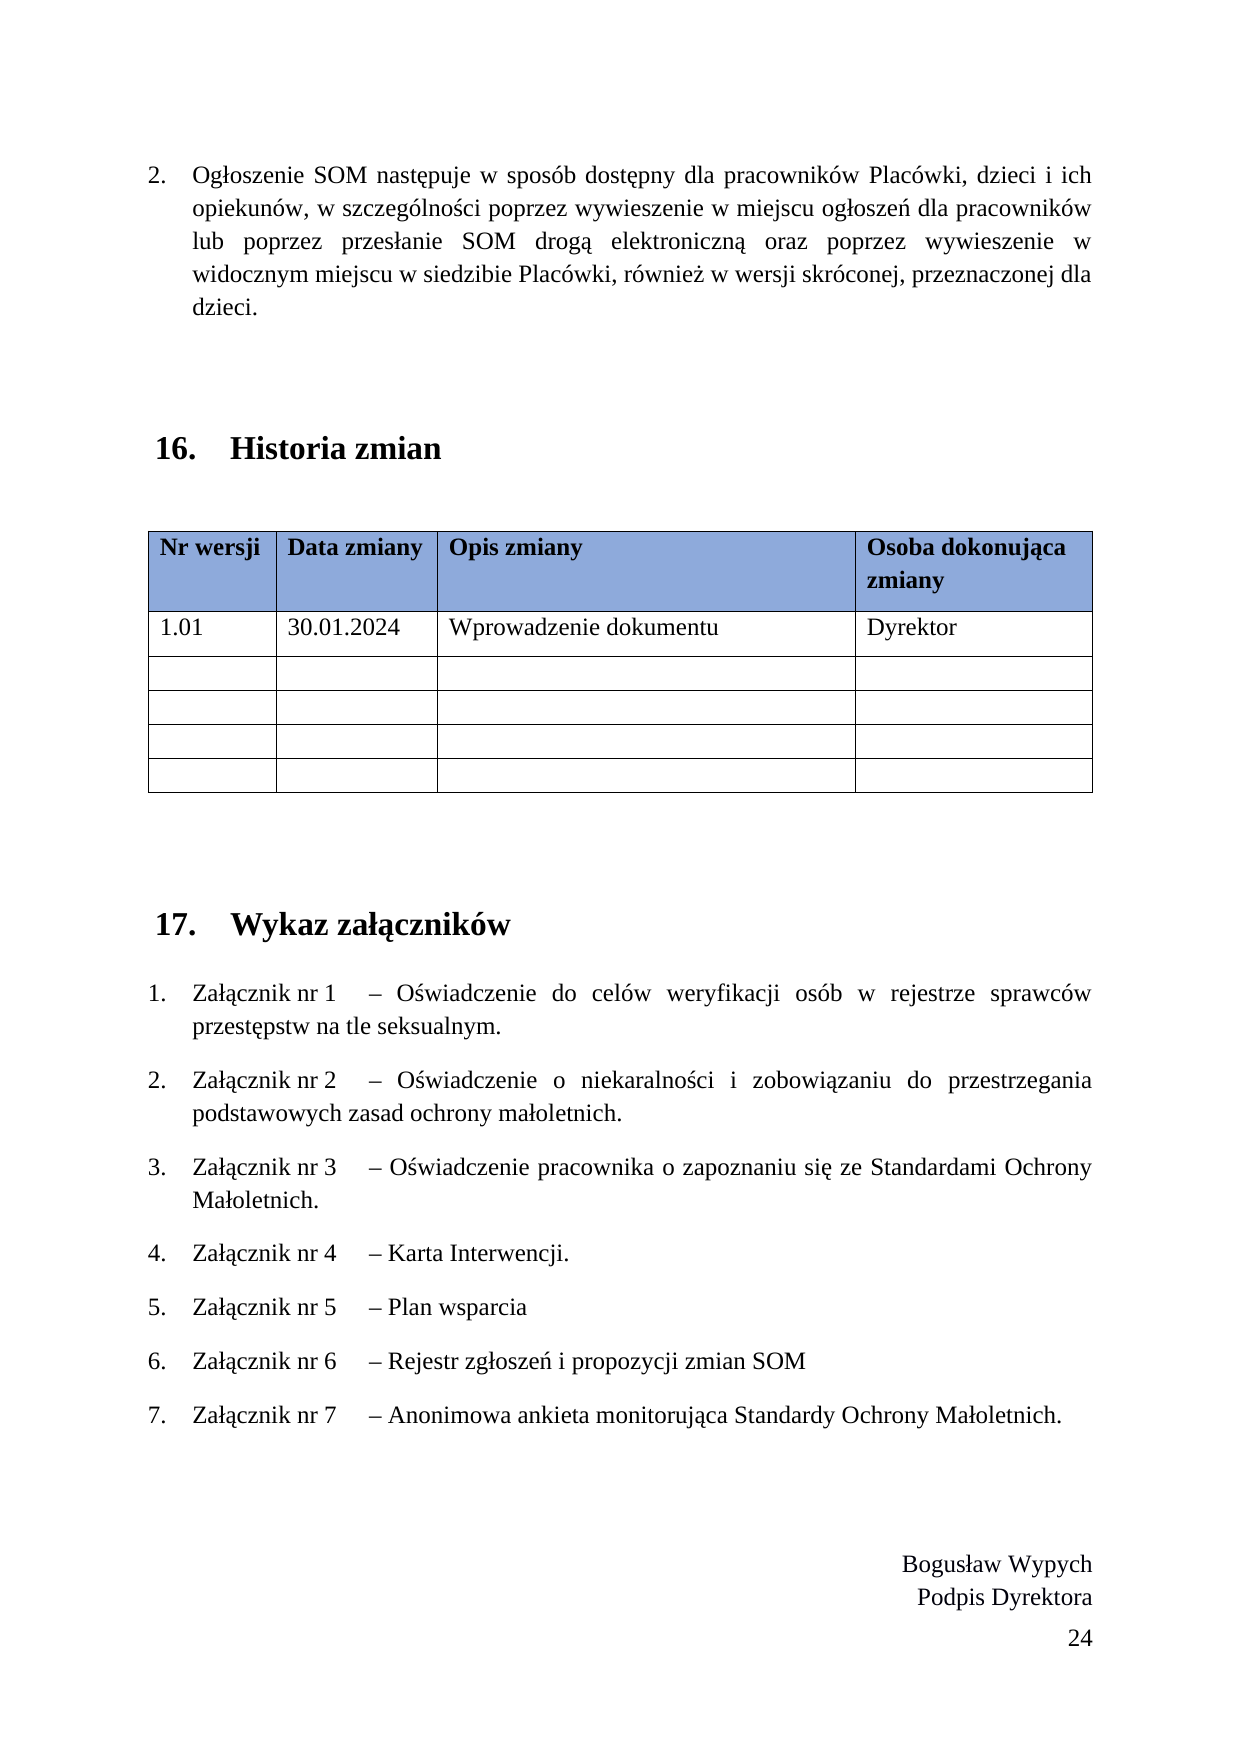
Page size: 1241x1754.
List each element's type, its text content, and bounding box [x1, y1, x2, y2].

table_header Nr wersji [149, 532, 276, 611]
table_cell Wprowadzenie dokumentu [438, 612, 855, 656]
table_cell [277, 725, 437, 758]
subtitle Wykaz załączników [154, 904, 1092, 943]
table_cell [438, 691, 855, 724]
table_cell [856, 725, 1092, 758]
table_cell [277, 691, 437, 724]
list Załącznik nr 2 – Oświadczenie o niekaralności i zobowiązaniu do przestrzegania podstawowych zasad ochrony małoletnich. [148, 1065, 1092, 1127]
table_cell [277, 657, 437, 690]
subtitle Historia zmian [154, 428, 1092, 467]
table_cell [277, 759, 437, 792]
list Załącznik nr 3 – Oświadczenie pracownika o zapoznaniu się ze Standardami Ochrony Małoletnich. [148, 1152, 1092, 1213]
text Bogusław Wypych [148, 1549, 1092, 1577]
table_cell [438, 759, 855, 792]
text Podpis Dyrektora [148, 1582, 1092, 1611]
list Ogłoszenie SOM następuje w sposób dostępny dla pracowników Placówki, dzieci i ich opiekunów, w szczególności poprzez wywieszenie w miejscu ogłoszeń dla pracowników lub poprzez przesłanie SOM drogą elektroniczną oraz poprzez wywieszenie w widocznym miejscu w siedzibie Placówki, również w wersji skróconej, przeznaczonej dla dzieci. [148, 160, 1092, 321]
list Załącznik nr 4 – Karta Interwencji. [148, 1238, 1092, 1267]
table_cell [856, 657, 1092, 690]
table_cell [149, 725, 276, 758]
list Załącznik nr 7 – Anonimowa ankieta monitorująca Standardy Ochrony Małoletnich. [148, 1400, 1092, 1429]
table_cell [149, 759, 276, 792]
list Załącznik nr 5 – Plan wsparcia [148, 1292, 1092, 1321]
table_cell [149, 691, 276, 724]
table_cell 30.01.2024 [277, 612, 437, 656]
table_header Data zmiany [277, 532, 437, 611]
list Załącznik nr 6 – Rejestr zgłoszeń i propozycji zmian SOM [148, 1346, 1092, 1375]
table_cell [438, 657, 855, 690]
table_header Osoba dokonująca zmiany [856, 532, 1092, 611]
table_cell 1.01 [149, 612, 276, 656]
table_cell [856, 691, 1092, 724]
table_cell [438, 725, 855, 758]
table_cell [149, 657, 276, 690]
list Załącznik nr 1 – Oświadczenie do celów weryfikacji osób w rejestrze sprawców przestępstw na tle seksualnym. [148, 978, 1092, 1040]
table_header Opis zmiany [438, 532, 855, 611]
table_cell Dyrektor [856, 612, 1092, 656]
table_cell [856, 759, 1092, 792]
